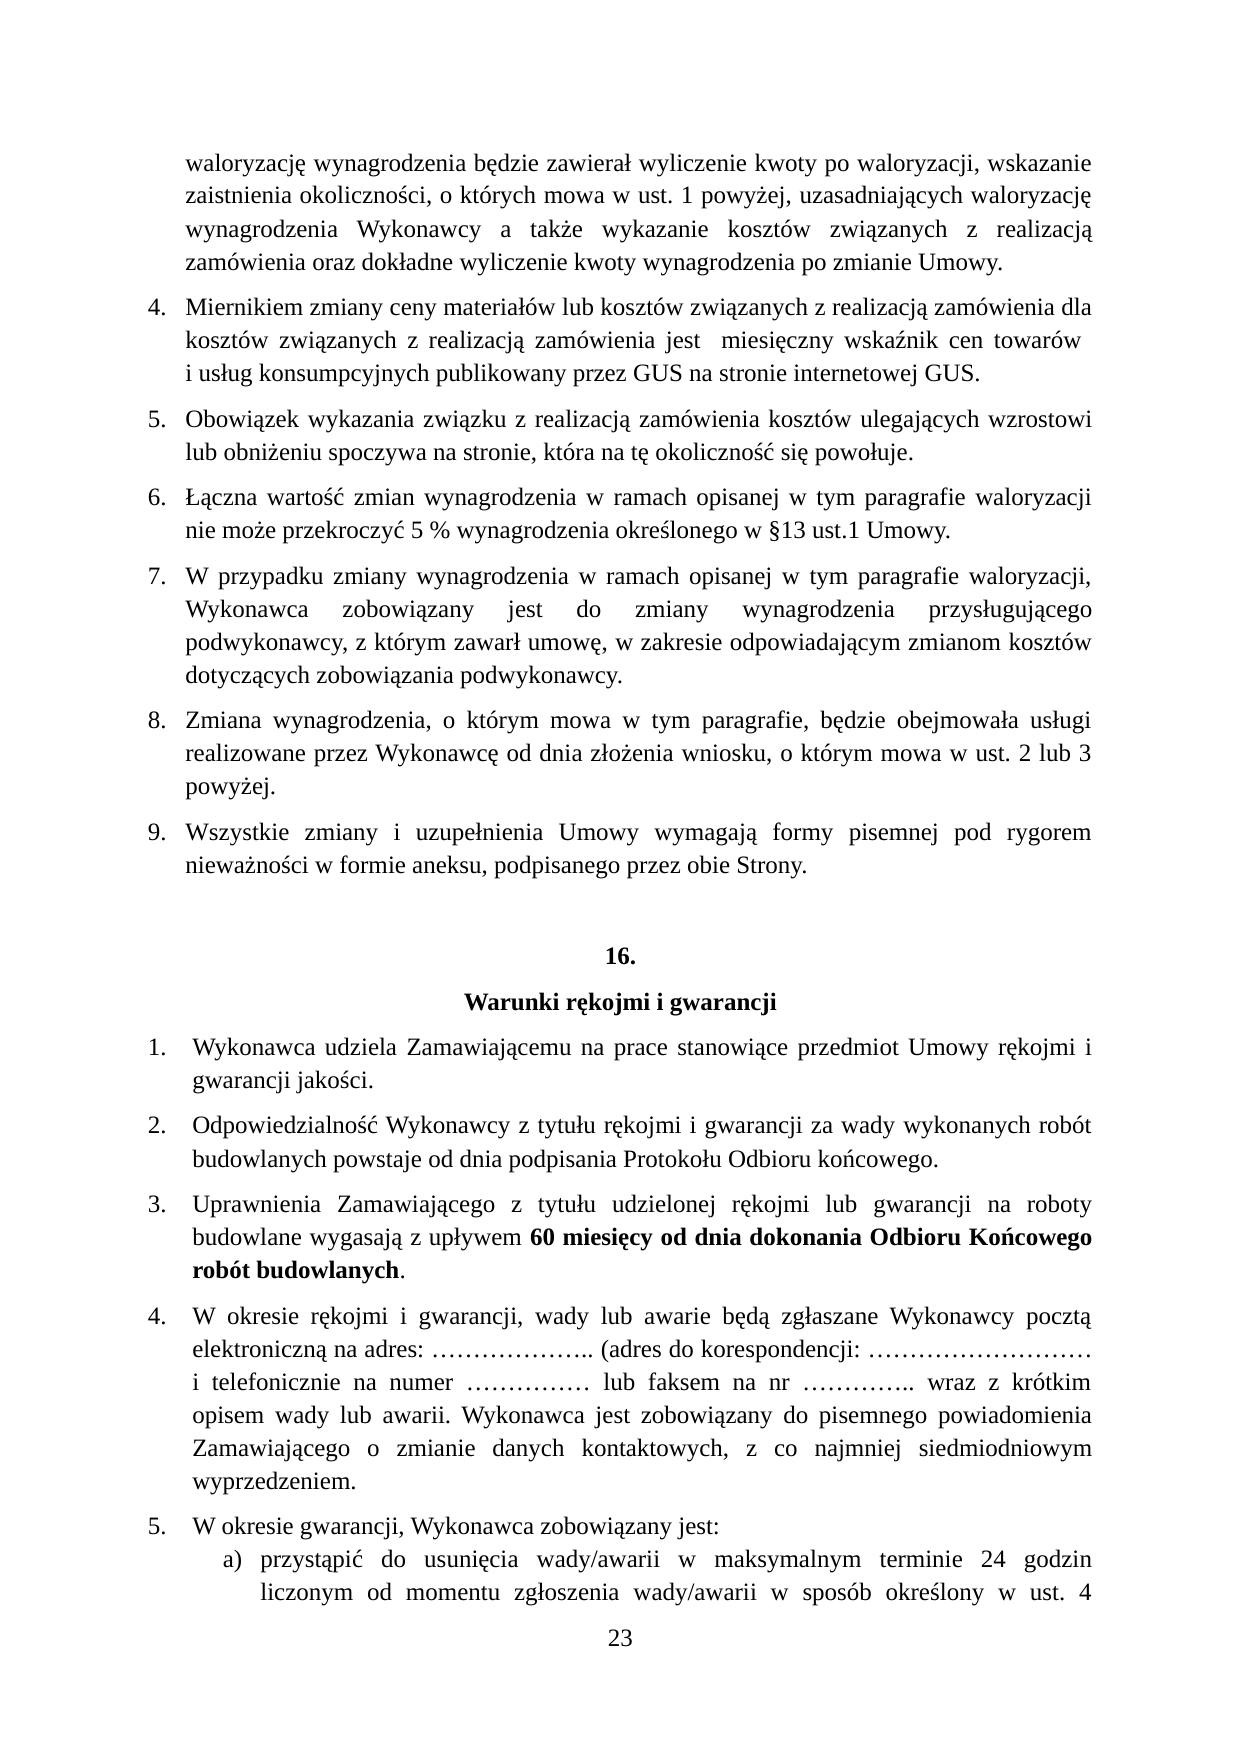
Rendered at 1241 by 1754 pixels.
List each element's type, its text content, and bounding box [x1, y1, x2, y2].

list Odpowiedzialność Wykonawcy z tytułu rękojmi i gwarancji za wady wykonanych robót budowlanych powstaje od dnia podpisania Protokołu Odbioru końcowego. [148, 1111, 1093, 1172]
text Warunki rękojmi i gwarancji [148, 987, 1093, 1015]
list Obowiązek wykazania związku z realizacją zamówienia kosztów ulegających wzrostowi lub obniżeniu spoczywa na stronie, która na tę okoliczność się powołuje. [148, 404, 1093, 466]
list W przypadku zmiany wynagrodzenia w ramach opisanej w tym paragrafie waloryzacji, Wykonawca zobowiązany jest do zmiany wynagrodzenia przysługującego podwykonawcy, z którym zawarł umowę, w zakresie odpowiadającym zmianom kosztów dotyczących zobowiązania podwykonawcy. [148, 561, 1093, 689]
list Łączna wartość zmian wynagrodzenia w ramach opisanej w tym paragrafie waloryzacji nie może przekroczyć 5 % wynagrodzenia określonego w §13 ust.1 Umowy. [148, 482, 1093, 544]
list Wykonawca udziela Zamawiającemu na prace stanowiące przedmiot Umowy rękojmi i gwarancji jakości. [148, 1032, 1093, 1094]
list Uprawnienia Zamawiającego z tytułu udzielonej rękojmi lub gwarancji na roboty budowlane wygasają z upływem 60 miesięcy od dnia dokonania Odbioru Końcowego robót budowlanych. [148, 1189, 1093, 1284]
list W okresie gwarancji, Wykonawca zobowiązany jest: [148, 1511, 1093, 1540]
list W okresie rękojmi i gwarancji, wady lub awarie będą zgłaszane Wykonawcy pocztą elektroniczną na adres: ……………….. (adres do korespondencji: ……………………… i telefonicznie na numer …………… lub faksem na nr ………….. wraz z krótkim opisem wady lub awarii. Wykonawca jest zobowiązany do pisemnego powiadomienia Zamawiającego o zmianie danych kontaktowych, z co najmniej siedmiodniowym wyprzedzeniem. [148, 1301, 1093, 1494]
subtitle 16. [148, 941, 1093, 970]
list Zmiana wynagrodzenia, o którym mowa w tym paragrafie, będzie obejmowała usługi realizowane przez Wykonawcę od dnia złożenia wniosku, o którym mowa w ust. 2 lub 3 powyżej. [148, 705, 1093, 800]
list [223, 1544, 1093, 1606]
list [148, 148, 1093, 275]
list Wszystkie zmiany i uzupełnienia Umowy wymagają formy pisemnej pod rygorem nieważności w formie aneksu, podpisanego przez obie Strony. [148, 817, 1093, 879]
list Miernikiem zmiany ceny materiałów lub kosztów związanych z realizacją zamówienia dla kosztów związanych z realizacją zamówienia jest miesięczny wskaźnik cen towarów i usług konsumpcyjnych publikowany przez GUS na stronie internetowej GUS. [148, 292, 1093, 387]
